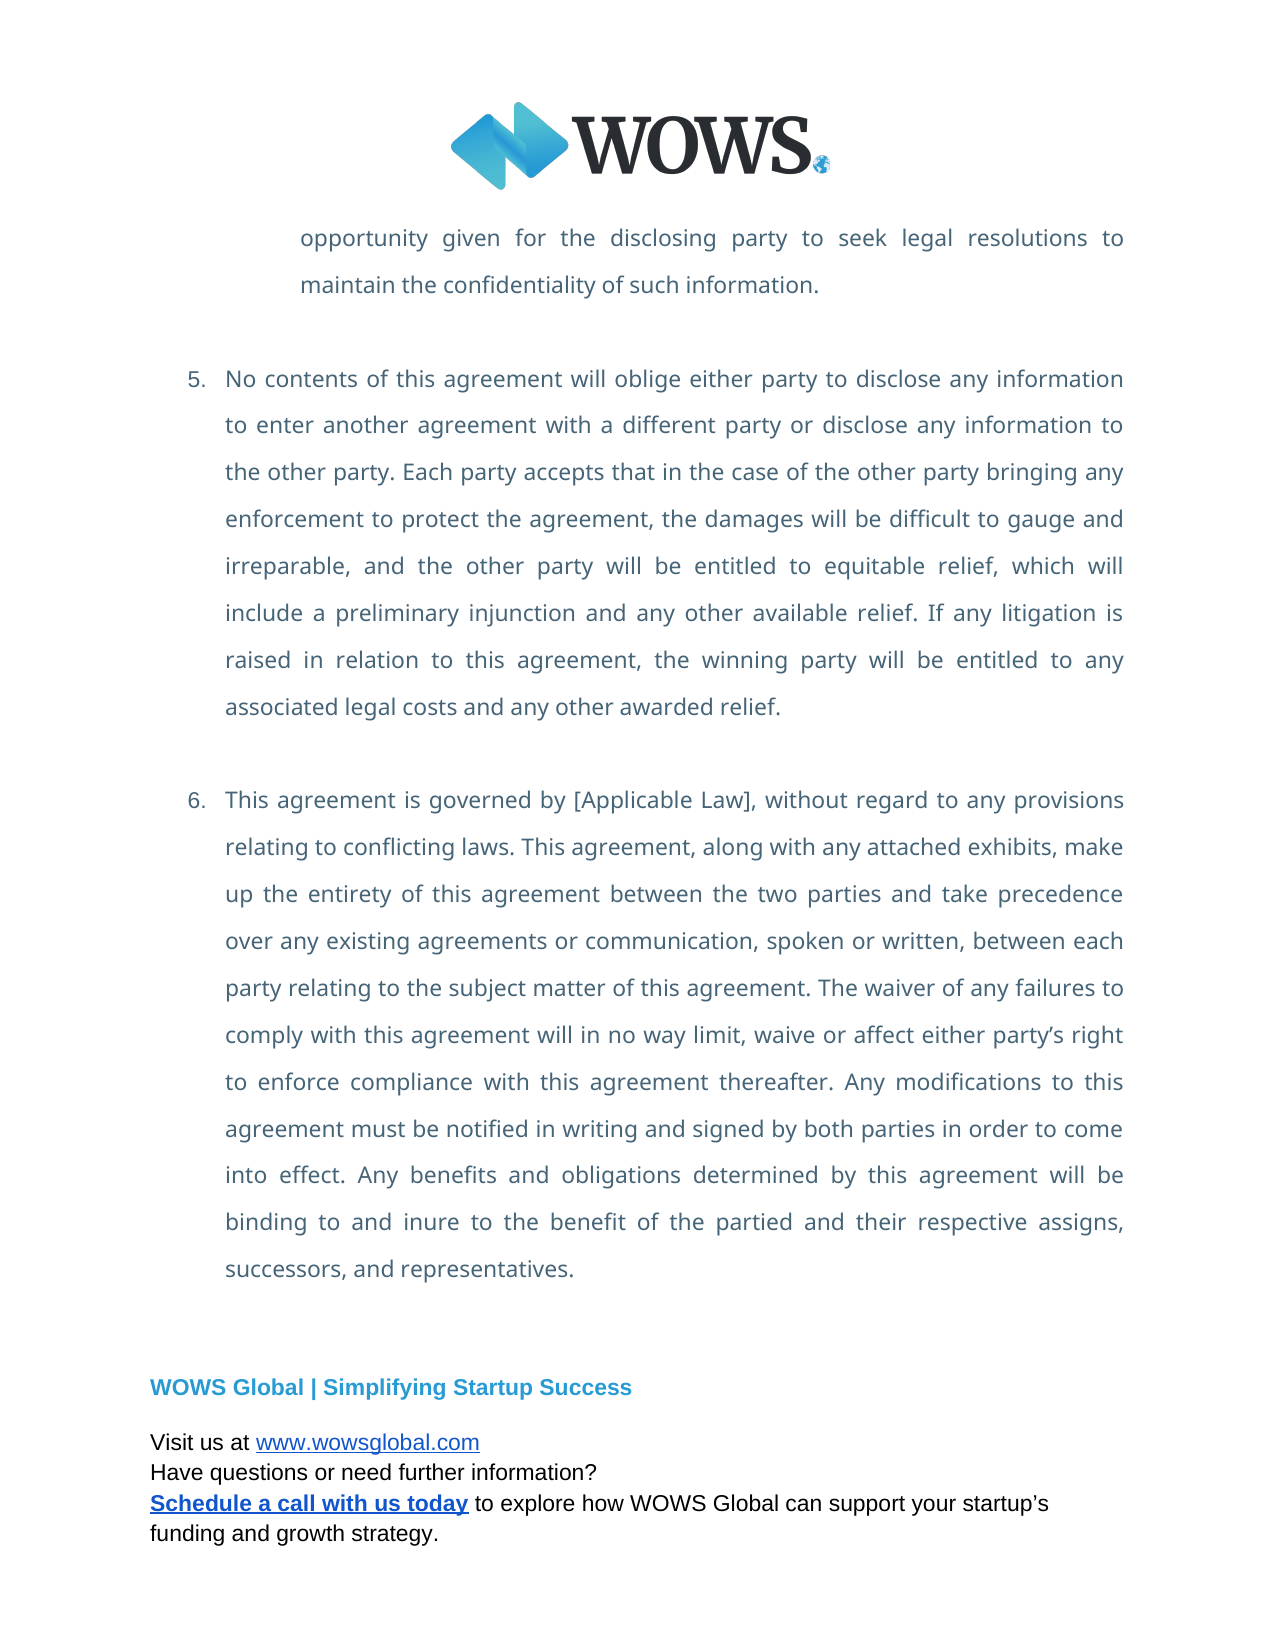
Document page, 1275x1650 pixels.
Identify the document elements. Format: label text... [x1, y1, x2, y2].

list No contents of this agreement will oblige either party to disclose any information to enter another agreement with a different party or disclose any information to the other party. Each party accepts that in the case of the other party bringing any enforcement to protect the agreement, the damages will be difficult to gauge and irreparable, and the other party will be entitled to equitable relief, which will include a preliminary injunction and any other available relief. If any litigation is raised in relation to this agreement, the winning party will be entitled to any associated legal costs and any other awarded relief. [187, 362, 1125, 722]
list This agreement is governed by [Applicable Law], without regard to any provisions relating to conflicting laws. This agreement, along with any attached exhibits, make up the entirety of this agreement between the two parties and take precedence over any existing agreements or communication, spoken or written, between each party relating to the subject matter of this agreement. The waiver of any failures to comply with this agreement will in no way limit, waive or affect either party’s right to enforce compliance with this agreement thereafter. Any modifications to this agreement must be notified in writing and signed by both parties in order to come into effect. Any benefits and obligations determined by this agreement will be binding to and inure to the benefit of the partied and their respective assigns, successors, and representatives. [187, 784, 1125, 1284]
picture [451, 75, 831, 218]
